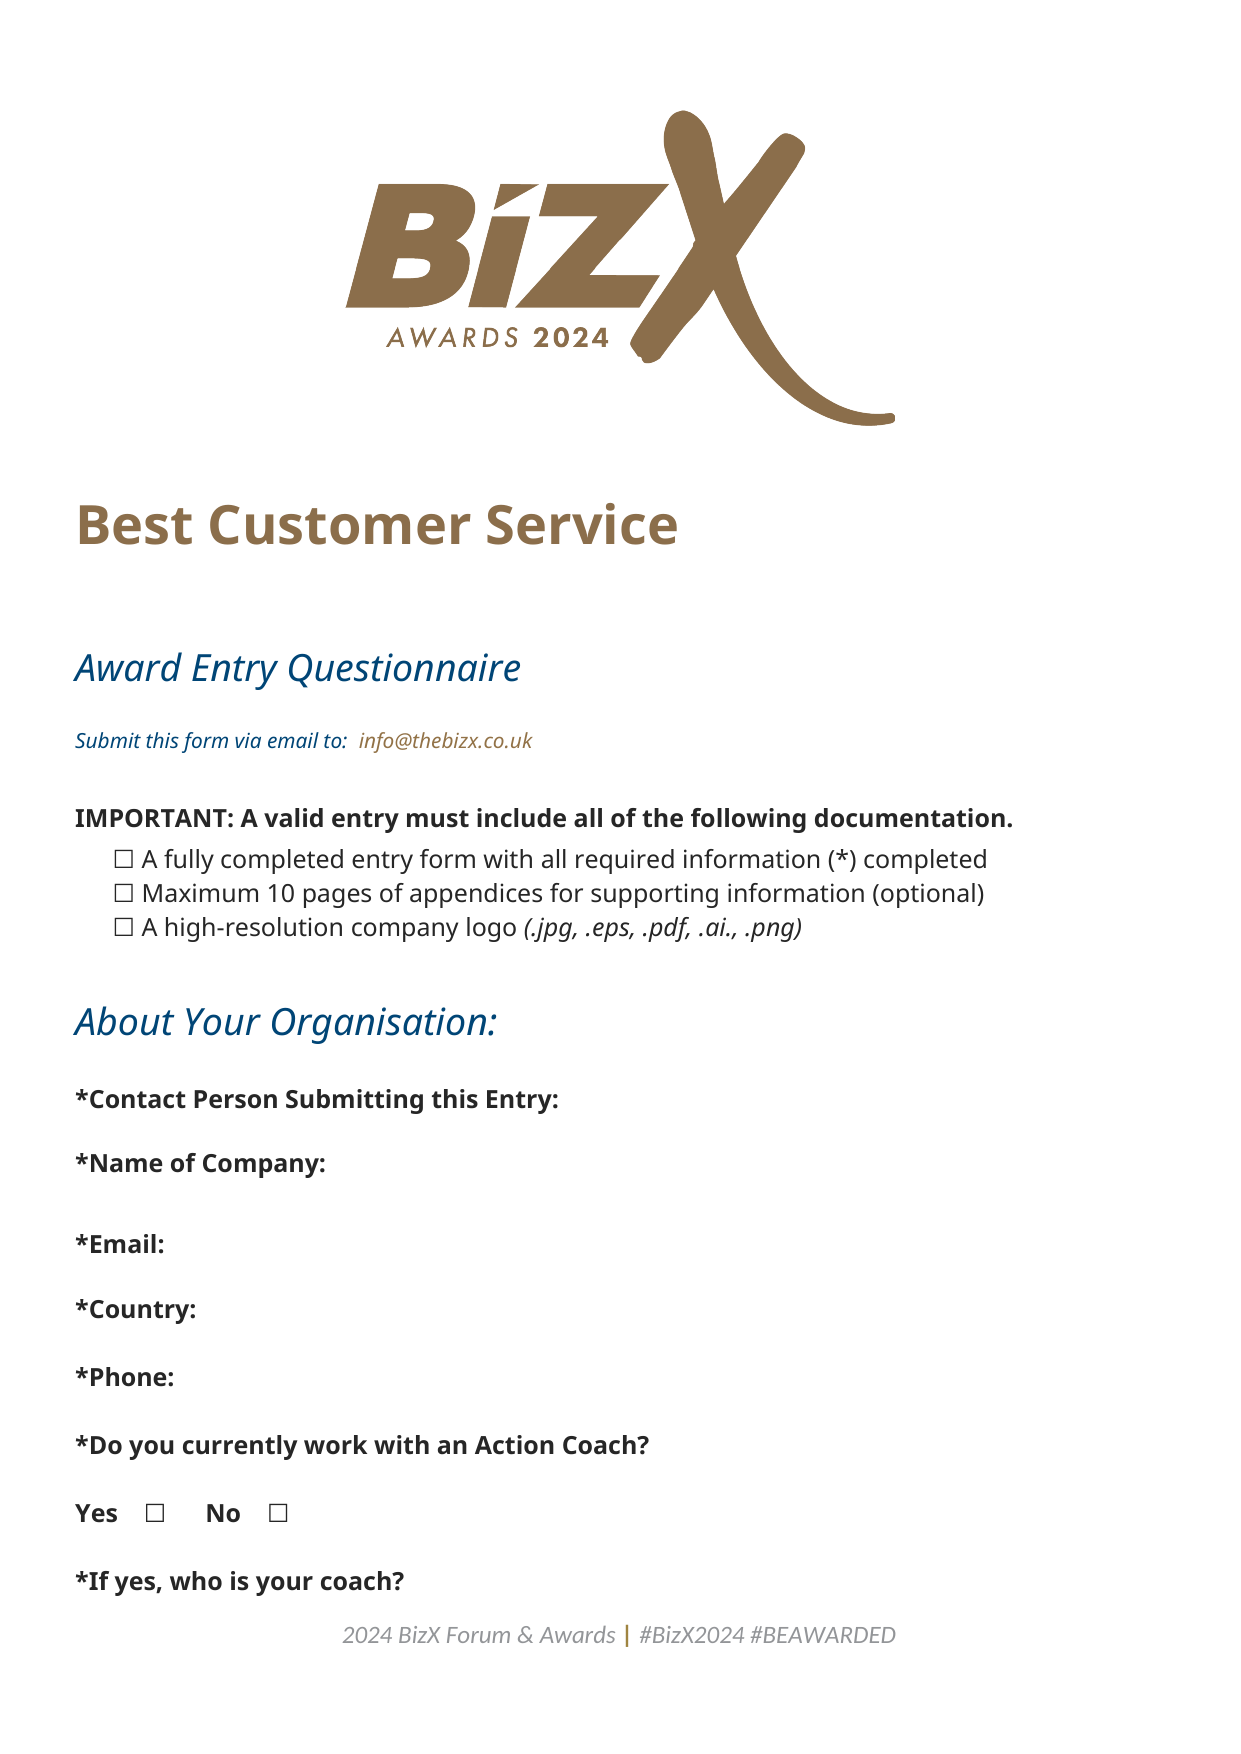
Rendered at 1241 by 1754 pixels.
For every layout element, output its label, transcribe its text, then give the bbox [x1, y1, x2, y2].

text *Email: [75, 1227, 1165, 1261]
text Yes No [75, 1496, 1165, 1530]
text *Do you currently work with an Action Coach? [75, 1428, 1165, 1462]
text A high-resolution company logo (.jpg, .eps, .pdf, .ai., .png) [112, 910, 1165, 944]
text A fully completed entry form with all required information (*) completed [112, 842, 1165, 876]
text *Phone: [75, 1359, 1165, 1393]
text IMPORTANT: A valid entry must include all of the following documentation. [75, 801, 1165, 835]
picture [345, 110, 895, 426]
text Submit this form via email to: info@thebizx.co.uk [75, 726, 1165, 754]
text About Your Organisation: [75, 995, 1165, 1046]
text *If yes, who is your coach? [75, 1564, 1165, 1598]
text *Name of Company: [75, 1146, 1165, 1180]
text Award Entry Questionnaire [75, 641, 1165, 692]
text Maximum 10 pages of appendices for supporting information (optional) [112, 876, 1165, 910]
title Best Customer Service [75, 486, 1165, 560]
text *Contact Person Submitting this Entry: [75, 1082, 1165, 1116]
text *Country: [75, 1291, 1165, 1325]
